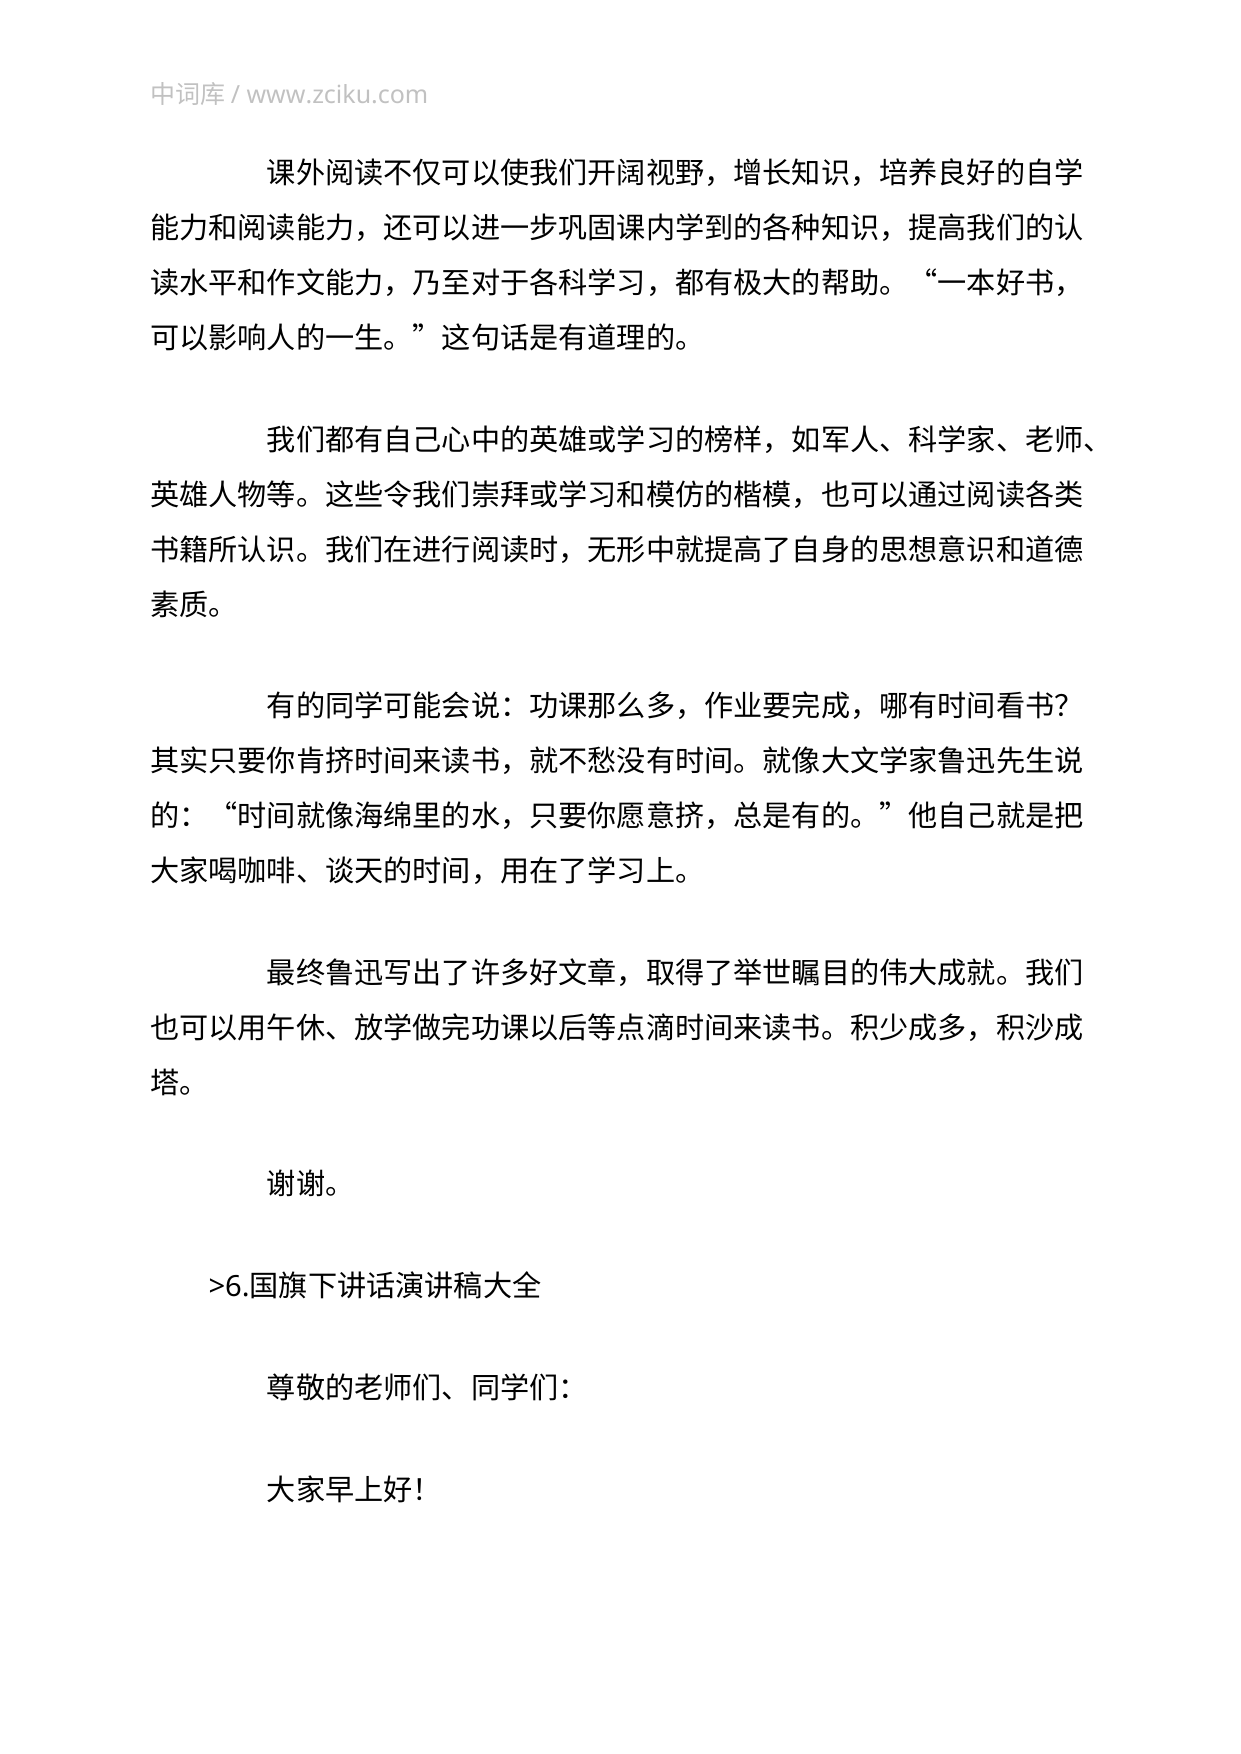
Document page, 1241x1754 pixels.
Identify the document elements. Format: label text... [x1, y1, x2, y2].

text 谢谢。 [150, 1161, 1090, 1203]
text 课外阅读不仅可以使我们开阔视野，增长知识，培养良好的自学能力和阅读能力，还可以进一步巩固课内学到的各种知识，提高我们的认读水平和作文能力，乃至对于各科学习，都有极大的帮助。“一本好书，可以影响人的一生。”这句话是有道理的。 [150, 150, 1090, 357]
text 大家早上好！ [150, 1466, 1090, 1509]
text >6.国旗下讲话演讲稿大全 [150, 1263, 1090, 1305]
text 我们都有自己心中的英雄或学习的榜样，如军人、科学家、老师、英雄人物等。这些令我们崇拜或学习和模仿的楷模，也可以通过阅读各类书籍所认识。我们在进行阅读时，无形中就提高了自身的思想意识和道德素质。 [150, 416, 1090, 623]
text 最终鲁迅写出了许多好文章，取得了举世瞩目的伟大成就。我们也可以用午休、放学做完功课以后等点滴时间来读书。积少成多，积沙成塔。 [150, 949, 1090, 1101]
text 有的同学可能会说：功课那么多，作业要完成，哪有时间看书？其实只要你肯挤时间来读书，就不愁没有时间。就像大文学家鲁迅先生说的：“时间就像海绵里的水，只要你愿意挤，总是有的。”他自己就是把大家喝咖啡、谈天的时间，用在了学习上。 [150, 683, 1090, 890]
text 尊敬的老师们、同学们： [150, 1365, 1090, 1407]
